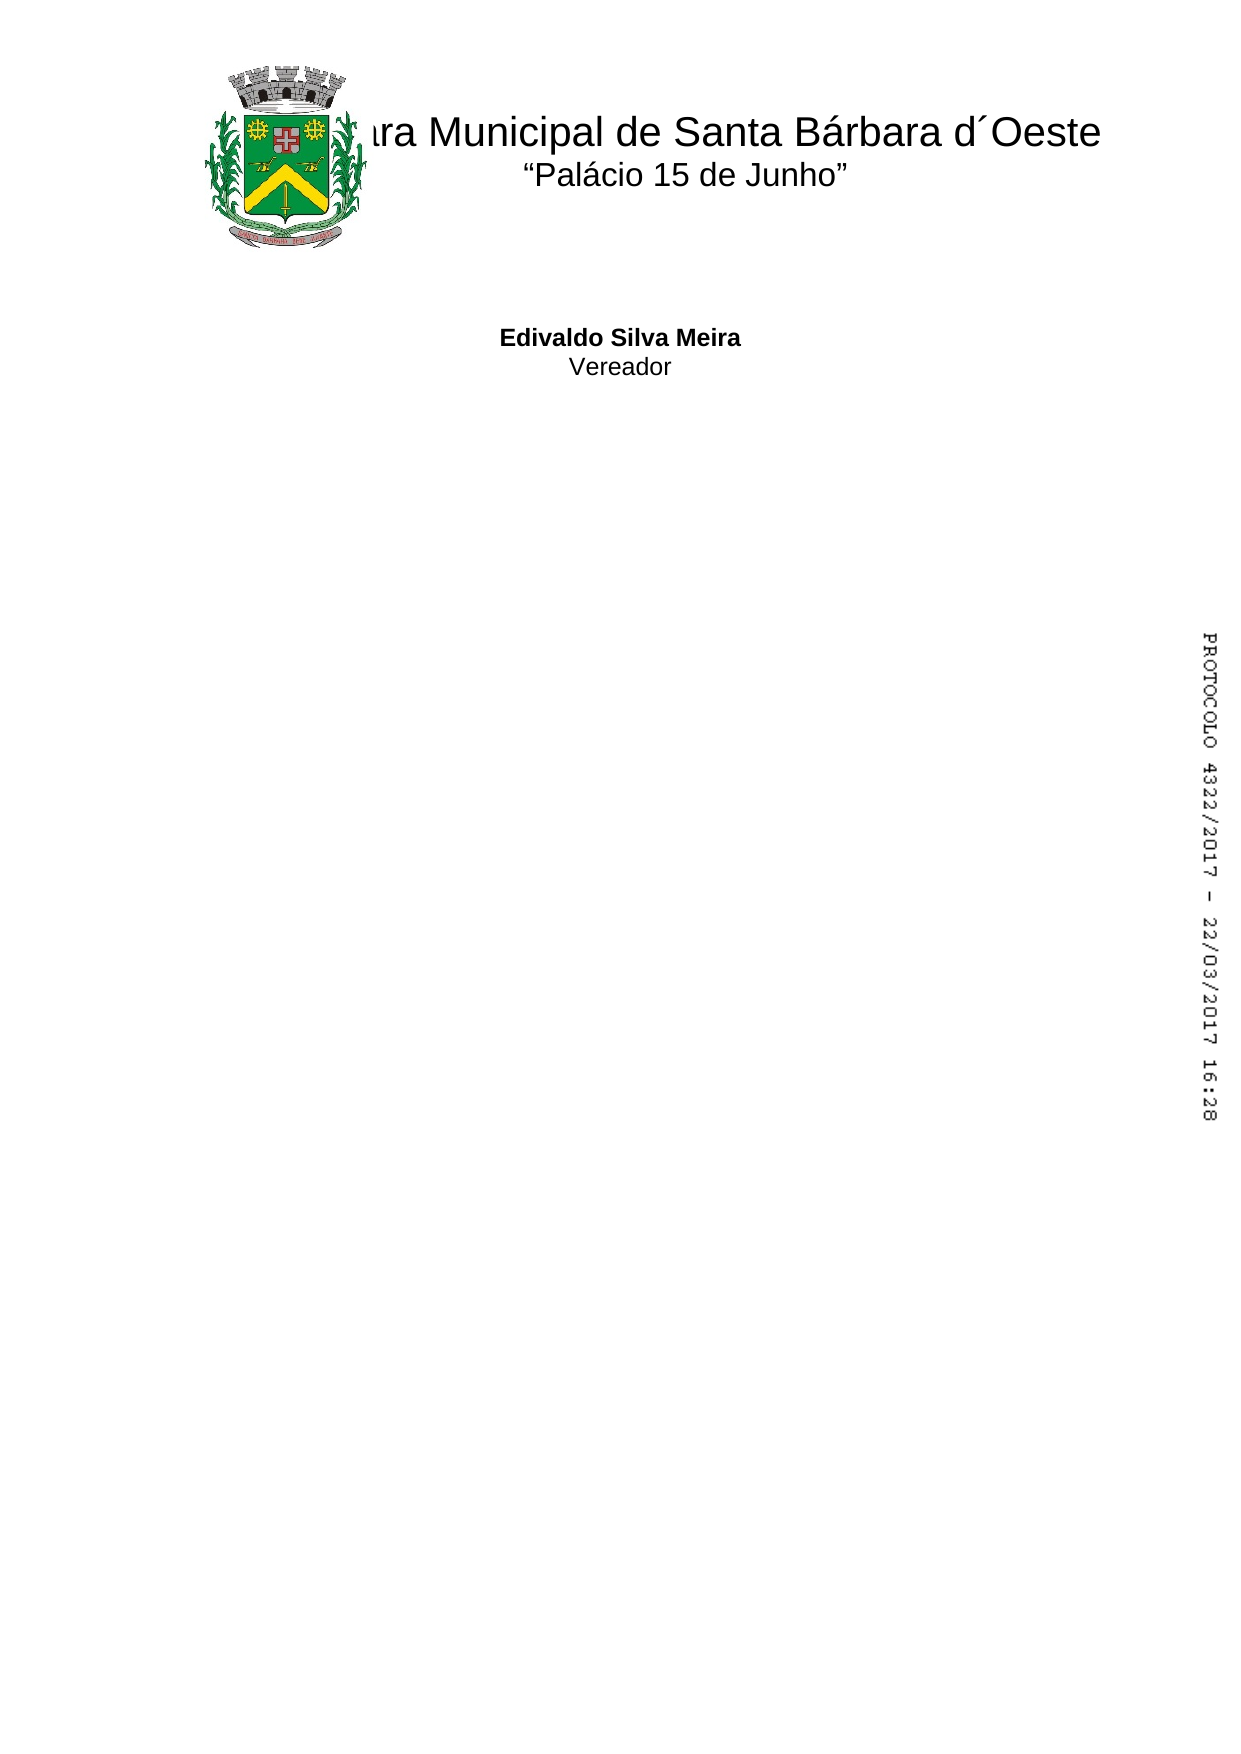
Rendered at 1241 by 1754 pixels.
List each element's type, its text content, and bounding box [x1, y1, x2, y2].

picture [1177, 629, 1241, 1125]
picture [204, 66, 374, 255]
text Vereador [177, 352, 1063, 381]
text Edivaldo Silva Meira [177, 323, 1063, 352]
